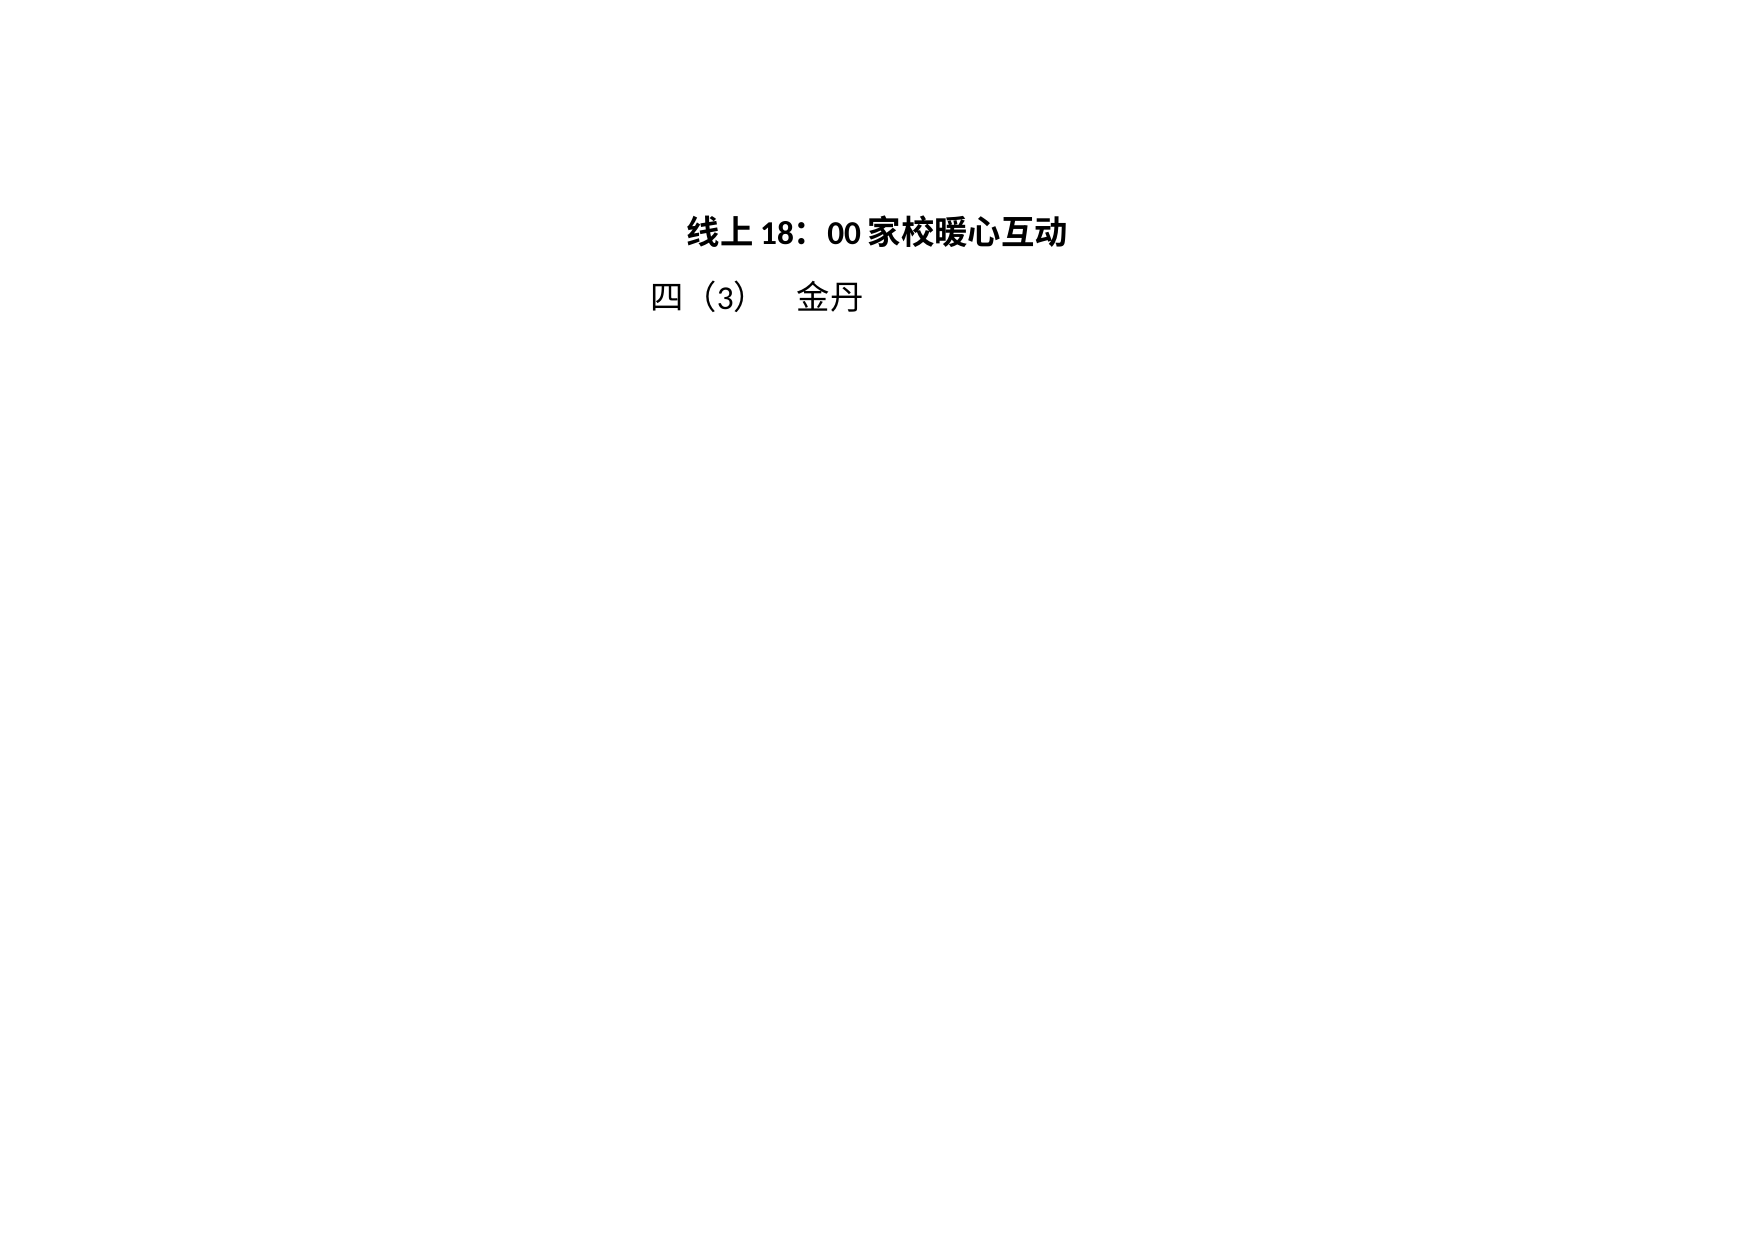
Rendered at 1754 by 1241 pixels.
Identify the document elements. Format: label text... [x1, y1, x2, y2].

text 四（3） 金丹 [150, 263, 1604, 328]
text 线上18：00家校暖心互动 [150, 198, 1604, 263]
